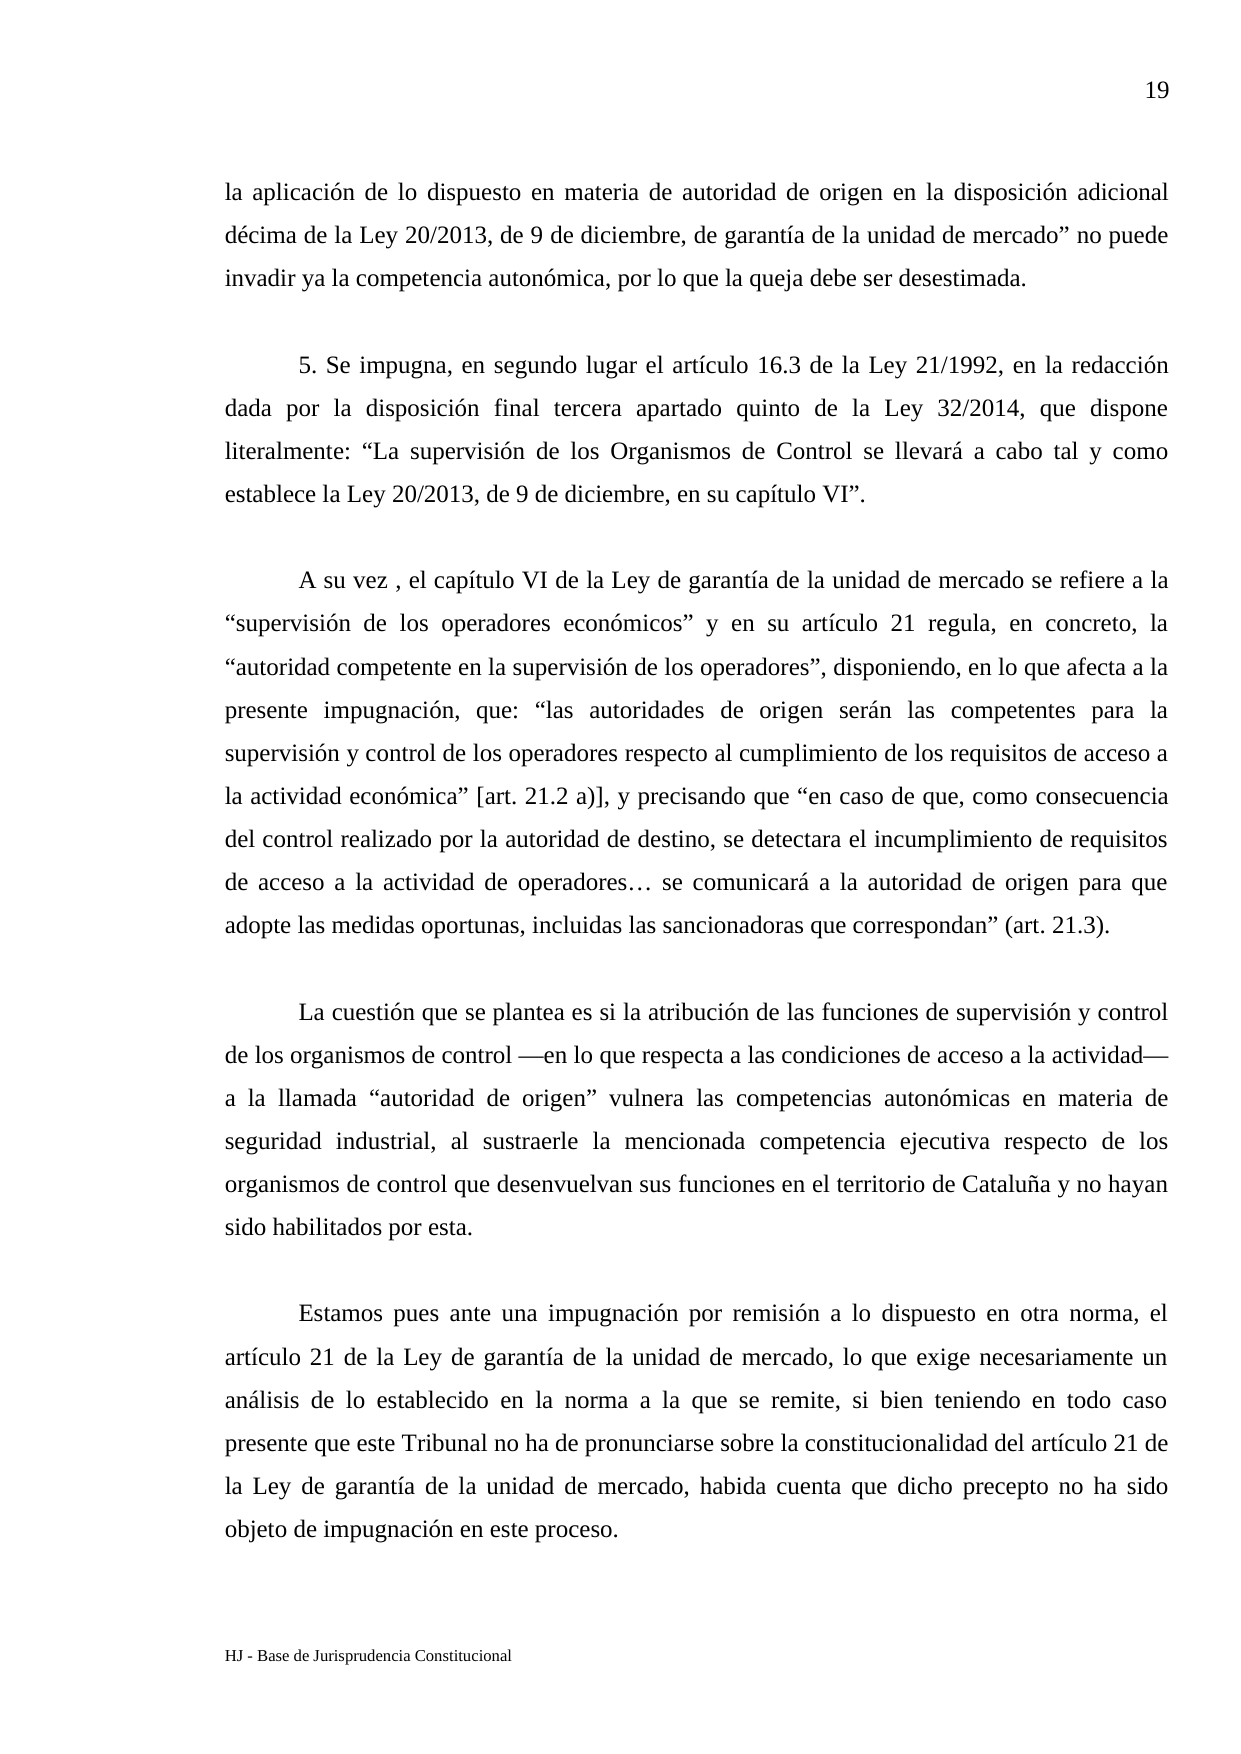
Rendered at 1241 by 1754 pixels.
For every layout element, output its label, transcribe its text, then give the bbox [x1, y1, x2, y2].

text A su vez , el capítulo VI de la Ley de garantía de la unidad de mercado se refiere a la “supervisión de los operadores económicos” y en su artículo 21 regula, en concreto, la “autoridad competente en la supervisión de los operadores”, disponiendo, en lo que afecta a la presente impugnación, que: “las autoridades de origen serán las competentes para la supervisión y control de los operadores respecto al cumplimiento de los requisitos de acceso a la actividad económica” [art. 21.2 a)], y precisando que “en caso de que, como consecuencia del control realizado por la autoridad de destino, se detectara el incumplimiento de requisitos de acceso a la actividad de operadores… se comunicará a la autoridad de origen para que adopte las medidas oportunas, incluidas las sancionadoras que correspondan” (art. 21.3). [224, 565, 1169, 939]
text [224, 177, 1169, 292]
text La cuestión que se plantea es si la atribución de las funciones de supervisión y control de los organismos de control —en lo que respecta a las condiciones de acceso a la actividad— a la llamada “autoridad de origen” vulnera las competencias autonómicas en materia de seguridad industrial, al sustraerle la mencionada competencia ejecutiva respecto de los organismos de control que desenvuelvan sus funciones en el territorio de Cataluña y no hayan sido habilitados por esta. [224, 997, 1169, 1241]
text 5. Se impugna, en segundo lugar el artículo 16.3 de la Ley 21/1992, en la redacción dada por la disposición final tercera apartado quinto de la Ley 32/2014, que dispone literalmente: “La supervisión de los Organismos de Control se llevará a cabo tal y como establece la Ley 20/2013, de 9 de diciembre, en su capítulo VI”. [224, 350, 1169, 508]
text Estamos pues ante una impugnación por remisión a lo dispuesto en otra norma, el artículo 21 de la Ley de garantía de la unidad de mercado, lo que exige necesariamente un análisis de lo establecido en la norma a la que se remite, si bien teniendo en todo caso presente que este Tribunal no ha de pronunciarse sobre la constitucionalidad del artículo 21 de la Ley de garantía de la unidad de mercado, habida cuenta que dicho precepto no ha sido objeto de impugnación en este proceso. [224, 1298, 1169, 1543]
